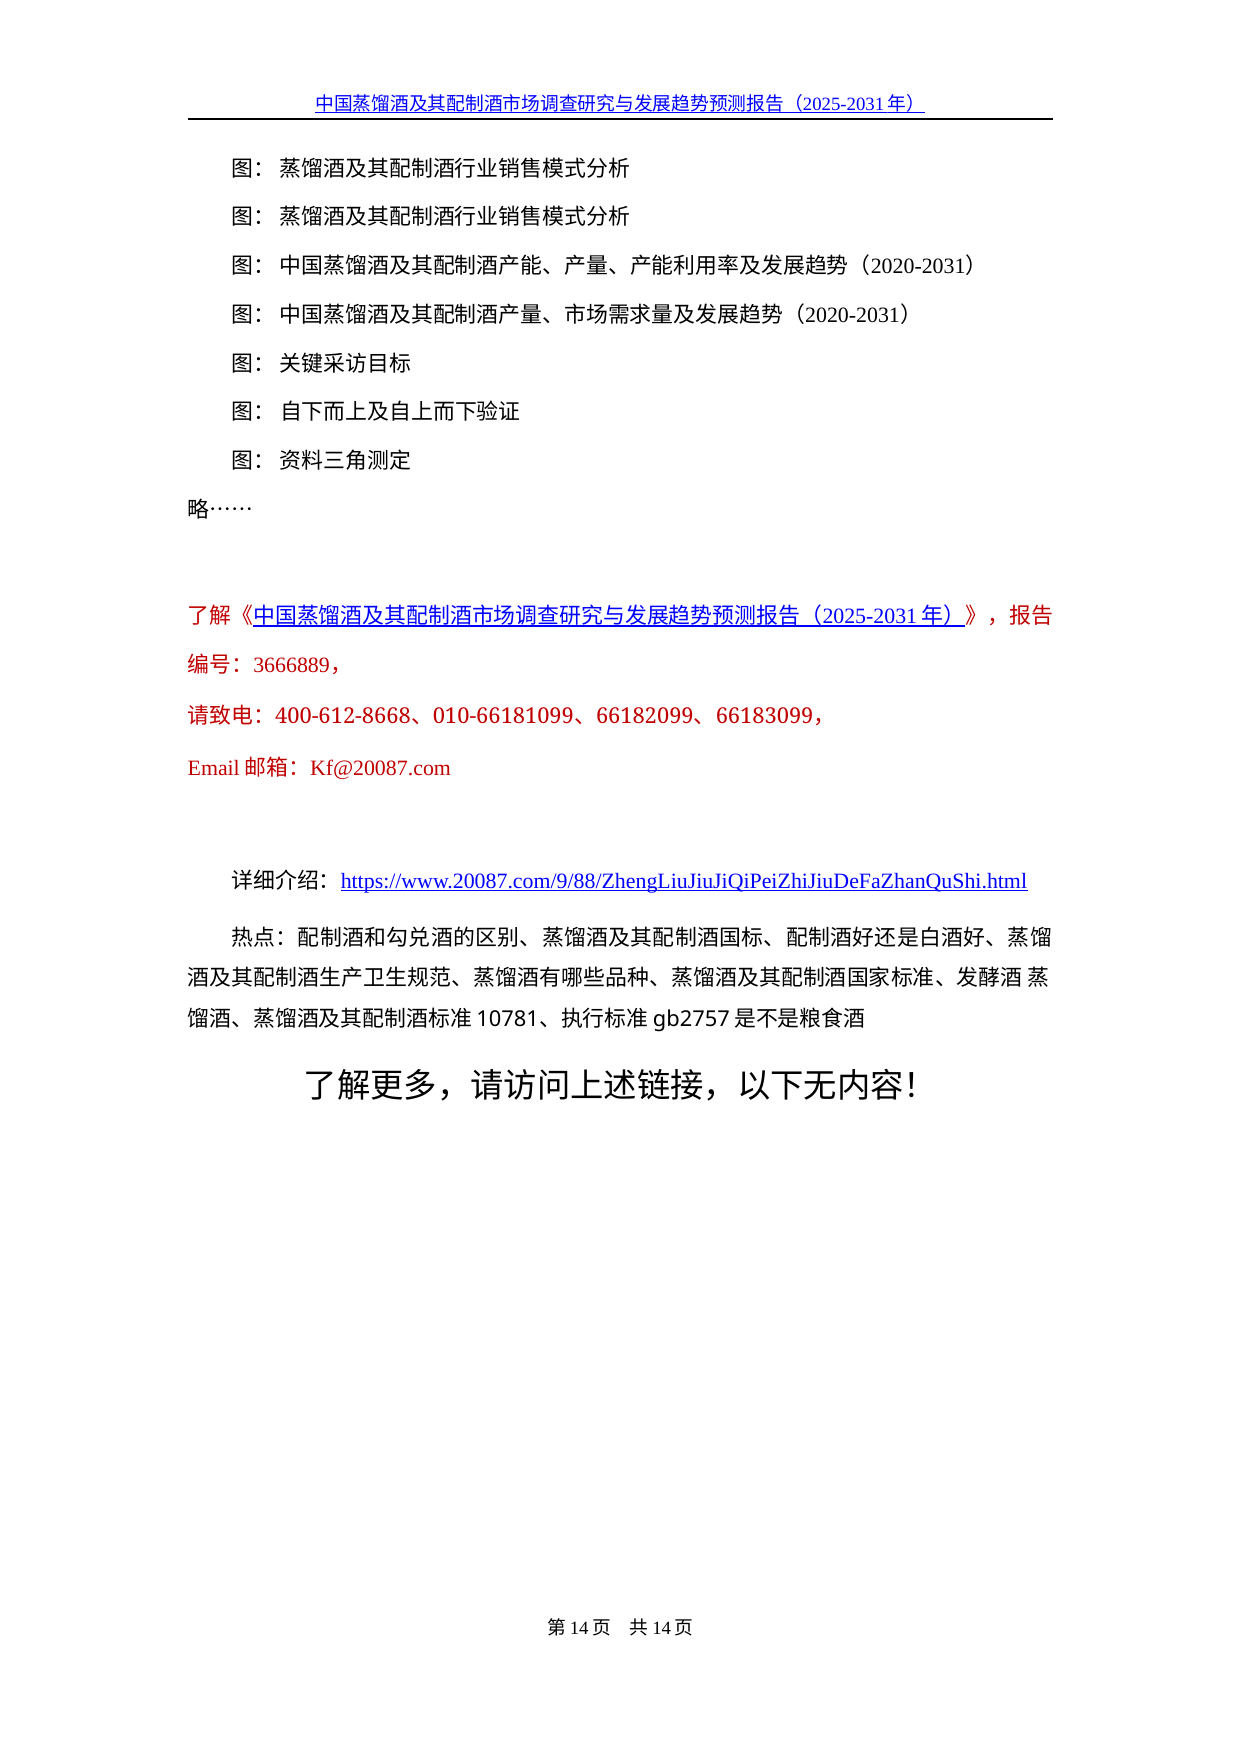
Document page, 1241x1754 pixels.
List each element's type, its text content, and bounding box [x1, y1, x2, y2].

text Email邮箱：Kf@20087.com [187, 750, 1053, 782]
text 详细介绍：https://www.20087.com/9/88/ZhengLiuJiuJiQiPeiZhiJiuDeFaZhanQuShi.html [187, 863, 1053, 895]
title 了解更多，请访问上述链接，以下无内容！ [187, 1051, 1053, 1116]
text 请致电：400-612-8668、010-66181099、66182099、66183099， [187, 698, 1053, 731]
text 了解《中国蒸馏酒及其配制酒市场调查研究与发展趋势预测报告（2025-2031年）》，报告编号：3666889， [187, 598, 1053, 679]
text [187, 150, 1053, 524]
text 热点：配制酒和勾兑酒的区别、蒸馏酒及其配制酒国标、配制酒好还是白酒好、蒸馏酒及其配制酒生产卫生规范、蒸馏酒有哪些品种、蒸馏酒及其配制酒国家标准、发酵酒 蒸馏酒、蒸馏酒及其配制酒标准10781、执行标准gb2757是不是粮食酒 [187, 919, 1053, 1033]
